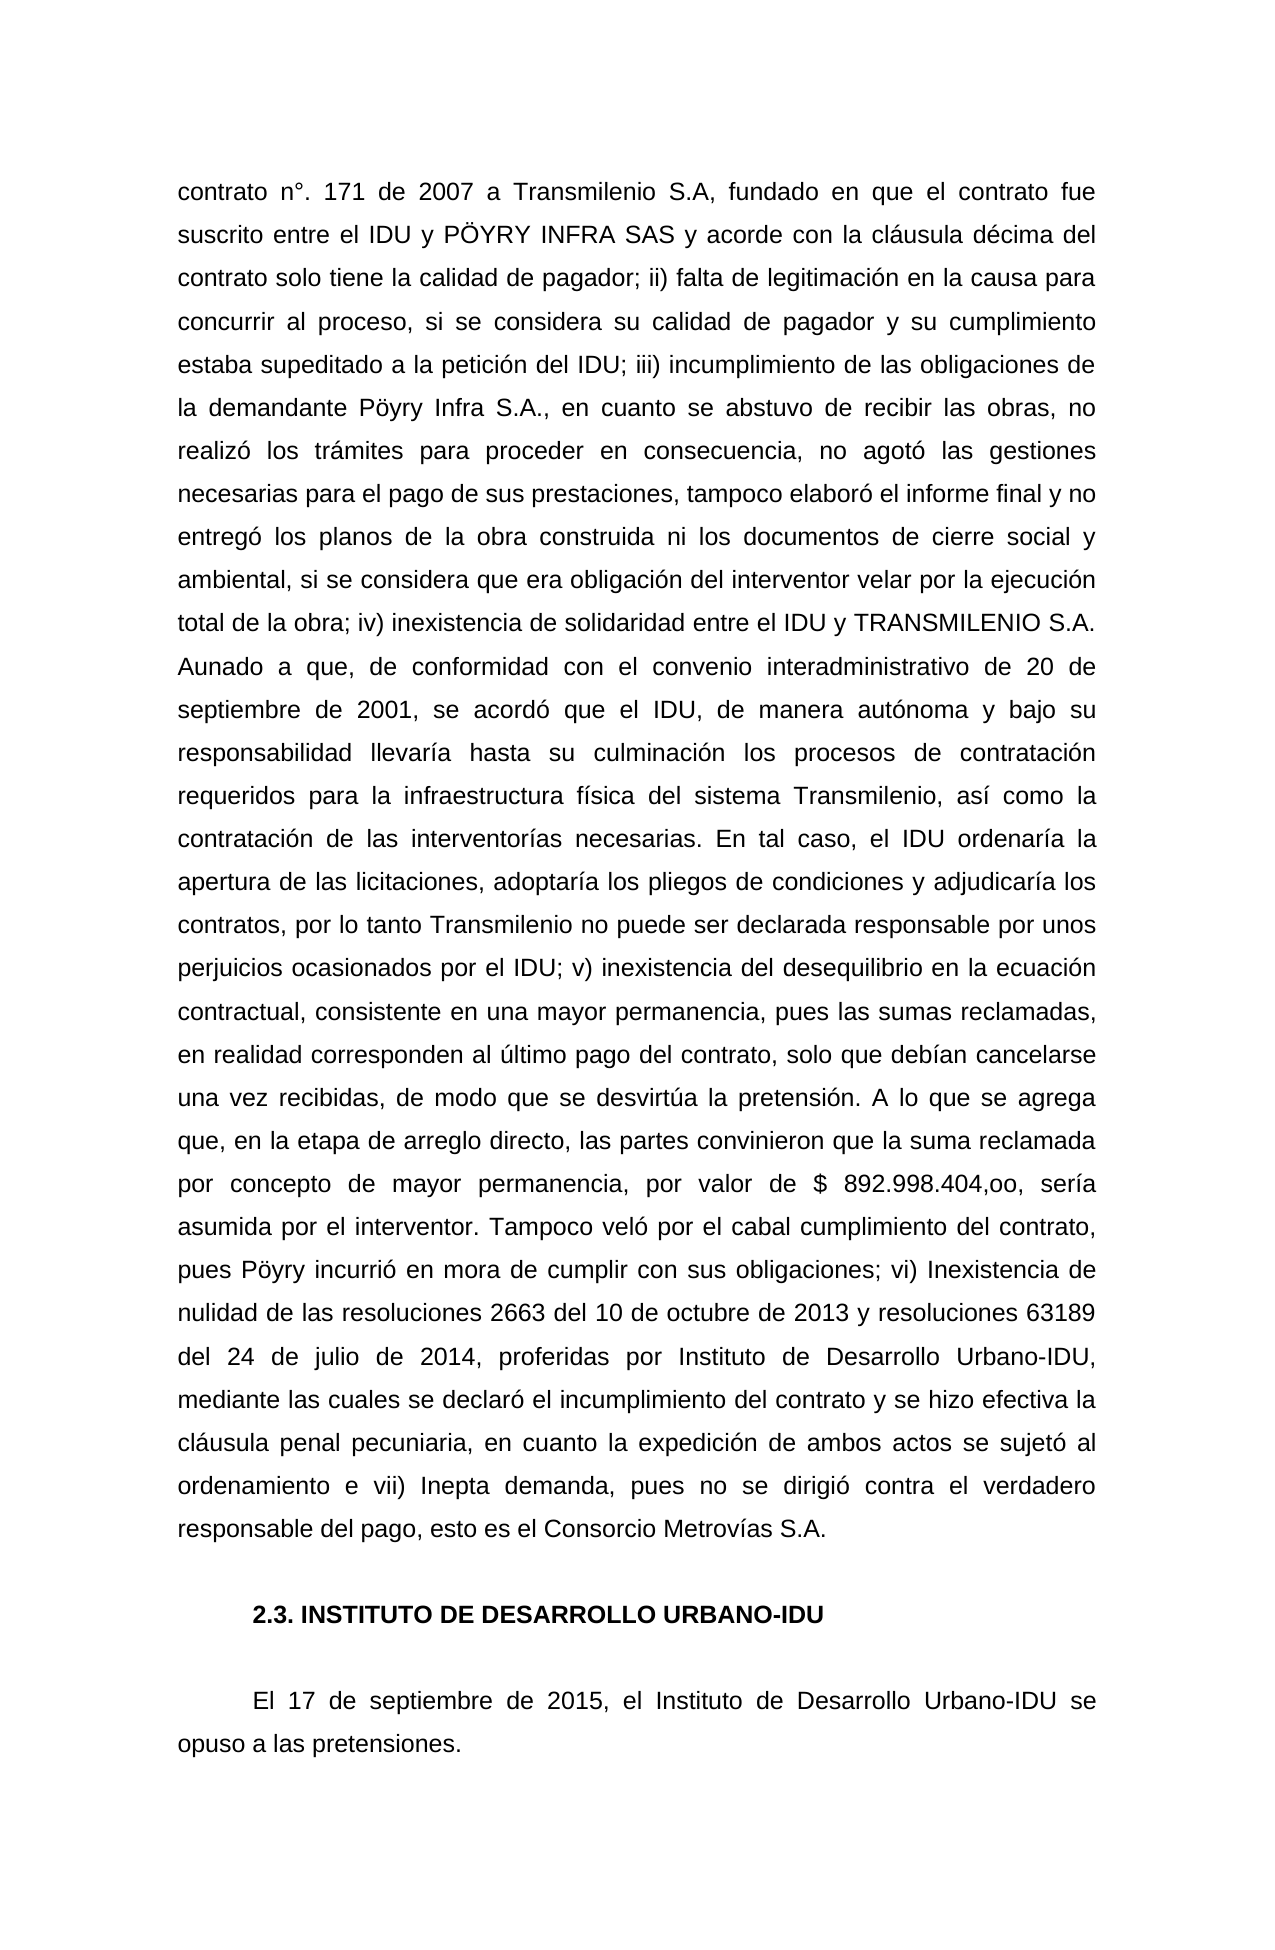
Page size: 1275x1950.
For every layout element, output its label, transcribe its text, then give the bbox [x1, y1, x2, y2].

text El 17 de septiembre de 2015, el Instituto de Desarrollo Urbano-IDU se opuso a las pretensiones. [177, 1686, 1098, 1758]
text 2.3. INSTITUTO DE DESARROLLO URBANO-IDU [177, 1600, 1098, 1629]
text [177, 177, 1098, 1543]
